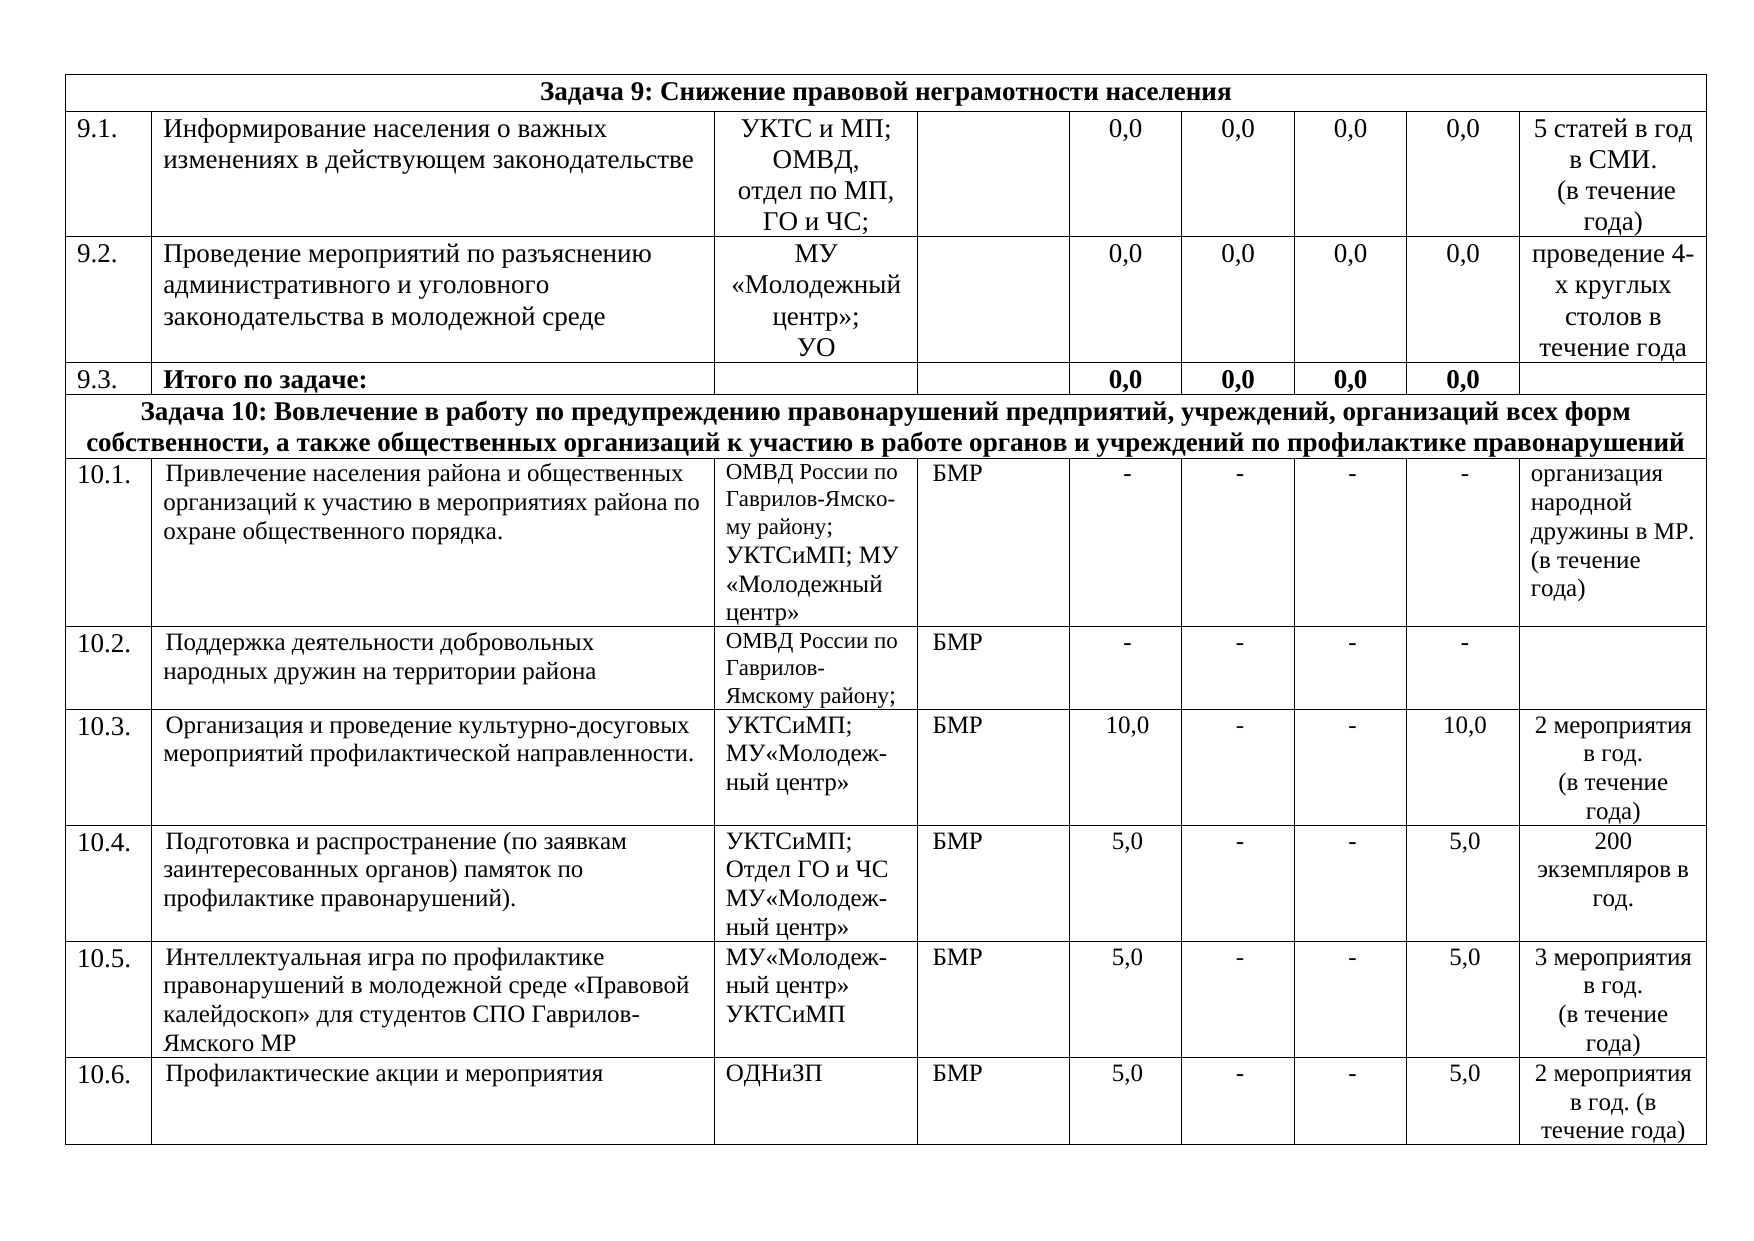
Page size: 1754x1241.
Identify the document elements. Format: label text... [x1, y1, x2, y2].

table_cell Проведение мероприятий по разъяснению административного и уголовного законодательства в молодежной среде [152, 237, 714, 362]
table_cell 2 мероприятия в год. (в течение года) [1520, 710, 1706, 825]
table_cell - [1182, 710, 1294, 825]
table_cell [1520, 363, 1706, 394]
table_cell 0,0 [1295, 237, 1406, 362]
table_cell 10.4. [66, 826, 151, 941]
table_cell 9.3. [66, 363, 151, 394]
table_cell БМР [918, 710, 1069, 825]
table_cell 9.1. [66, 112, 151, 236]
table_cell 5,0 [1070, 942, 1181, 1057]
table_cell УКТСиМП; МУ«Молодеж-ный центр» [715, 710, 917, 825]
table_cell организация народной дружины в МР. (в течение года) [1520, 459, 1706, 626]
table_cell ОМВД России по Гаврилов-Ямскому району; [715, 627, 917, 709]
table_cell - [1295, 826, 1406, 941]
table_cell - [1182, 627, 1294, 709]
table_cell Привлечение населения района и общественных организаций к участию в мероприятиях района по охране общественного порядка. [152, 459, 714, 626]
table_cell 0,0 [1295, 112, 1406, 236]
table_cell [918, 363, 1069, 394]
table_cell 10.2. [66, 627, 151, 709]
table_cell 10,0 [1407, 710, 1519, 825]
table_cell проведение 4-х круглых столов в течение года [1520, 237, 1706, 362]
table_cell Информирование населения о важных изменениях в действующем законодательстве [152, 112, 714, 236]
table_cell 0,0 [1182, 237, 1294, 362]
table_cell - [1070, 627, 1181, 709]
table_cell 5,0 [1070, 826, 1181, 941]
table_cell - [1295, 627, 1406, 709]
table_cell Задача 10: Вовлечение в работу по предупреждению правонарушений предприятий, учреждений, организаций всех форм собственности, а также общественных организаций к участию в работе органов и учреждений по профилактике правонарушений [66, 395, 1706, 457]
table_cell 10.5. [66, 942, 151, 1057]
table_cell 0,0 [1407, 112, 1519, 236]
table_cell 5,0 [1070, 1058, 1181, 1144]
table_cell Итого по задаче: [152, 363, 714, 394]
table_cell 0,0 [1070, 363, 1181, 394]
table_cell 0,0 [1070, 112, 1181, 236]
table_cell [715, 363, 917, 394]
table_cell 0,0 [1070, 237, 1181, 362]
table_cell БМР [918, 459, 1069, 626]
table_cell 5,0 [1407, 942, 1519, 1057]
table_cell 0,0 [1295, 363, 1406, 394]
table_cell 5,0 [1407, 826, 1519, 941]
table_cell [918, 112, 1069, 236]
table_cell 9.2. [66, 237, 151, 362]
table_cell ОМВД России по Гаврилов-Ямско-му району; УКТСиМП; МУ «Молодежный центр» [715, 459, 917, 626]
table_cell 3 мероприятия в год. (в течение года) [1520, 942, 1706, 1057]
table_cell Подготовка и распространение (по заявкам заинтересованных органов) памяток по профилактике правонарушений). [152, 826, 714, 941]
table_cell - [1407, 627, 1519, 709]
table_cell - [1295, 459, 1406, 626]
table_cell 10.1. [66, 459, 151, 626]
table_cell 2 мероприятия в год. (в течение года) [1520, 1058, 1706, 1144]
table_cell Интеллектуальная игра по профилактике правонарушений в молодежной среде «Правовой калейдоскоп» для студентов СПО Гаврилов-Ямского МР [152, 942, 714, 1057]
table_cell Организация и проведение культурно-досуговых мероприятий профилактической направленности. [152, 710, 714, 825]
table_cell БМР [918, 1058, 1069, 1144]
table_cell - [1182, 1058, 1294, 1144]
table_cell - [1182, 459, 1294, 626]
table_cell 10.3. [66, 710, 151, 825]
table_cell Поддержка деятельности добровольных народных дружин на территории района [152, 627, 714, 709]
table_cell 200 экземпляров в год. [1520, 826, 1706, 941]
table_cell МУ«Молодеж-ный центр» УКТСиМП [715, 942, 917, 1057]
table_cell 5 статей в год в СМИ. (в течение года) [1520, 112, 1706, 236]
table_cell 5,0 [1407, 1058, 1519, 1144]
table_cell 10.6. [66, 1058, 151, 1144]
table_cell 0,0 [1182, 112, 1294, 236]
table_cell [918, 237, 1069, 362]
table_cell - [1295, 942, 1406, 1057]
table_cell Задача 9: Снижение правовой неграмотности населения [66, 75, 1706, 111]
table_cell Профилактические акции и мероприятия [152, 1058, 714, 1144]
table_cell - [1407, 459, 1519, 626]
table_cell 0,0 [1407, 237, 1519, 362]
table_cell - [1182, 942, 1294, 1057]
table_cell 0,0 [1182, 363, 1294, 394]
table_cell БМР [918, 942, 1069, 1057]
table_cell БМР [918, 826, 1069, 941]
table_cell 0,0 [1407, 363, 1519, 394]
table_cell МУ «Молодежный центр»; УО [715, 237, 917, 362]
table_cell [1520, 627, 1706, 709]
table_cell 10,0 [1070, 710, 1181, 825]
table_cell - [1295, 710, 1406, 825]
table_cell - [1070, 459, 1181, 626]
table_cell ОДНиЗП [715, 1058, 917, 1144]
table_cell УКТС и МП; ОМВД, отдел по МП, ГО и ЧС; [715, 112, 917, 236]
table_cell - [1182, 826, 1294, 941]
table_cell УКТСиМП; Отдел ГО и ЧС МУ«Молодеж-ный центр» [715, 826, 917, 941]
table_cell - [1295, 1058, 1406, 1144]
table_cell БМР [918, 627, 1069, 709]
